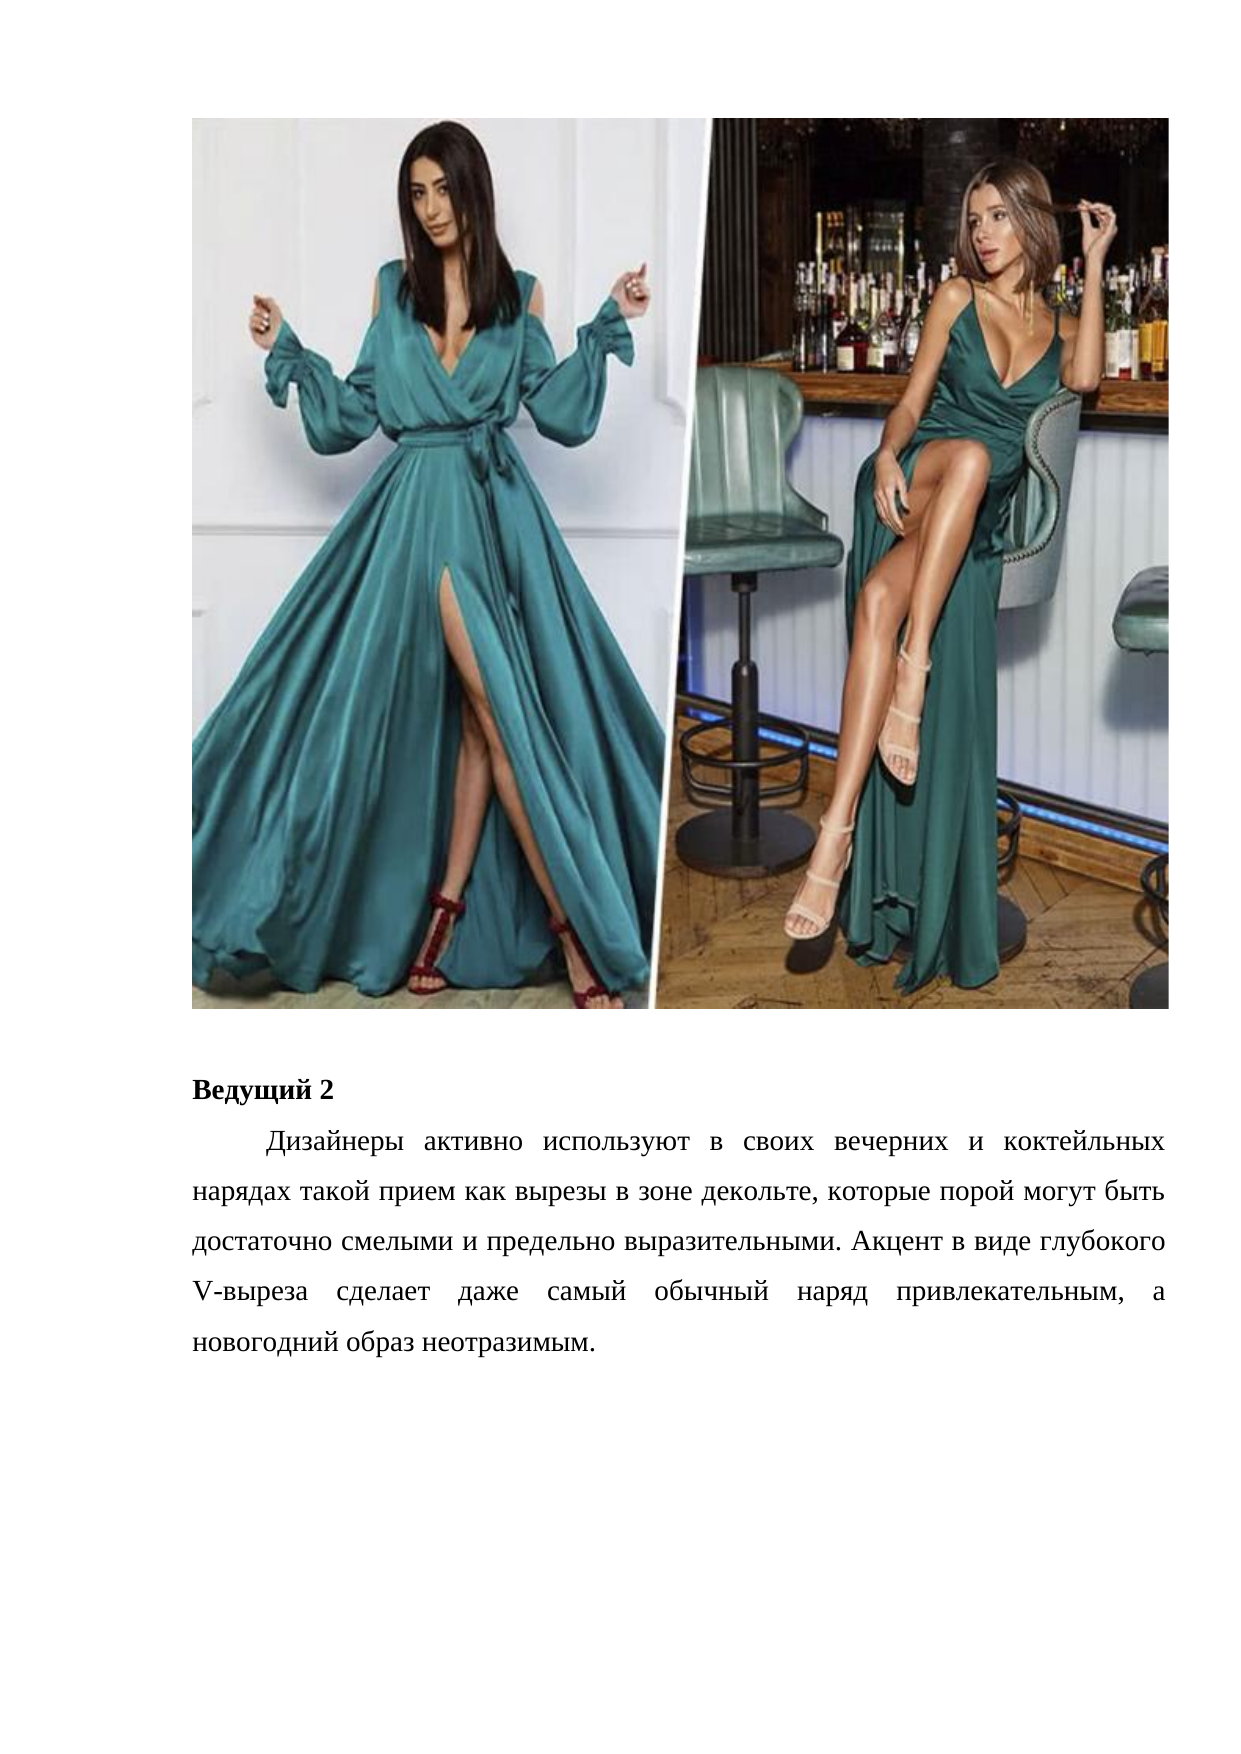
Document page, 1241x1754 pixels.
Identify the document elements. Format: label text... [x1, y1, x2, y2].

picture [192, 118, 1169, 1009]
text Дизайнеры активно используют в своих вечерних и коктейльных нарядах такой прием как вырезы в зоне декольте, которые порой могут быть достаточно смелыми и предельно выразительными. Акцент в виде глубокого V-выреза сделает даже самый обычный наряд привлекательным, а новогодний образ неотразимым. [192, 1123, 1167, 1357]
text Ведущий 2 [192, 1072, 1167, 1106]
